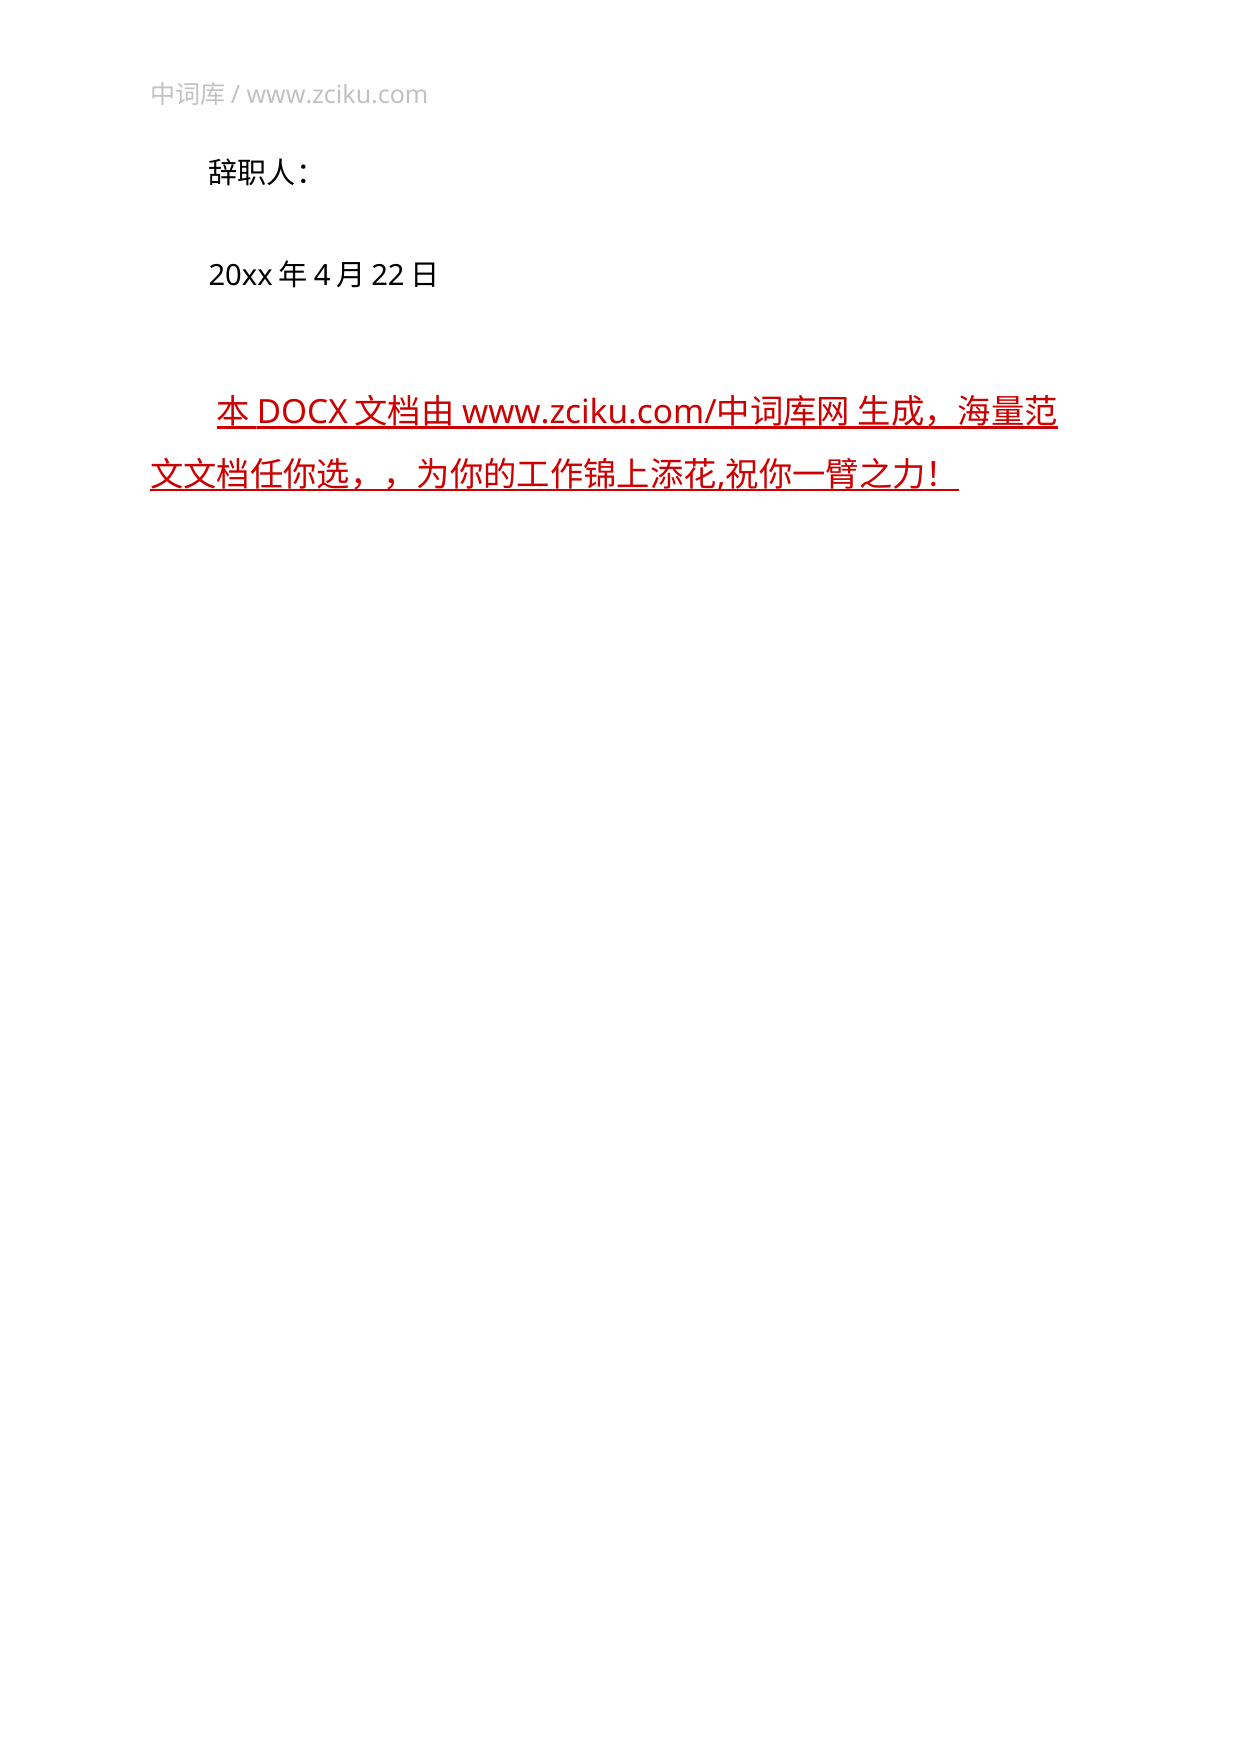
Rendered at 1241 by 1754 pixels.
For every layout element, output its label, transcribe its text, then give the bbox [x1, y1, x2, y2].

text 20xx年4月22日 [150, 252, 1090, 294]
text 本DOCX文档由 www.zciku.com/中词库网 生成，海量范文文档任你选，，为你的工作锦上添花,祝你一臂之力！ [150, 385, 1090, 496]
text 辞职人： [150, 150, 1090, 192]
